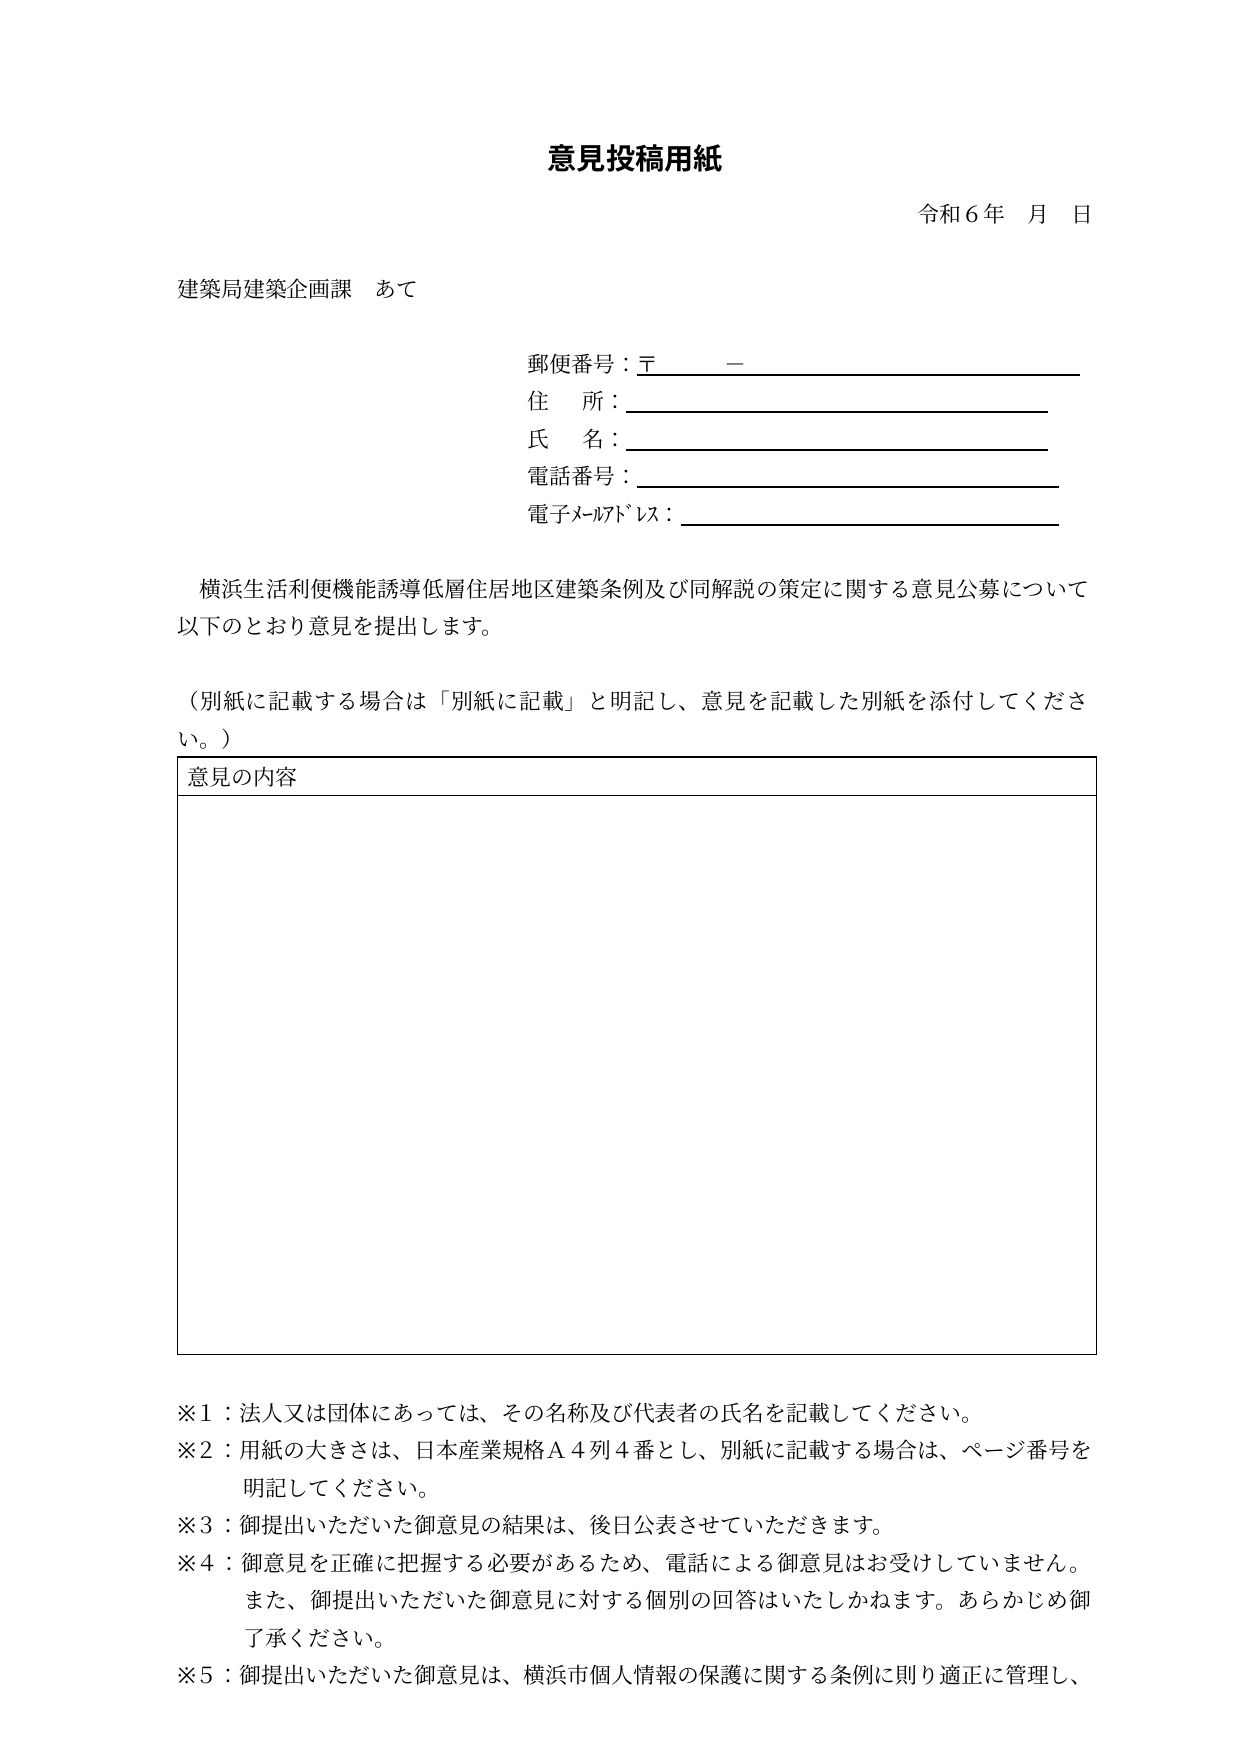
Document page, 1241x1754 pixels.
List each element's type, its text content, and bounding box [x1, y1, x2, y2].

table_header 意見の内容 [178, 758, 1096, 795]
text 住 所： [177, 381, 1092, 419]
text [177, 1655, 1092, 1693]
text ※２：用紙の大きさは、日本産業規格Ａ４列４番とし、別紙に記載する場合は、ページ番号を明記してください。 [177, 1430, 1092, 1505]
text ※１：法人又は団体にあっては、その名称及び代表者の氏名を記載してください。 [177, 1393, 1092, 1430]
text 令和６年 月 日 [177, 194, 1092, 231]
text 電話番号： [177, 456, 1092, 494]
text 電子ﾒｰﾙｱﾄﾞﾚｽ： [177, 494, 1092, 531]
text ※３：御提出いただいた御意見の結果は、後日公表させていただきます。 [177, 1505, 1092, 1543]
text 建築局建築企画課 あて [177, 269, 1092, 306]
text 氏 名： [177, 419, 1092, 456]
text ※４：御意見を正確に把握する必要があるため、電話による御意見はお受けしていません。また、御提出いただいた御意見に対する個別の回答はいたしかねます。あらかじめ御了承ください。 [177, 1543, 1092, 1655]
text 横浜生活利便機能誘導低層住居地区建築条例及び同解説の策定に関する意見公募について、以下のとおり意見を提出します。 [177, 569, 1092, 644]
table_cell [178, 796, 1096, 1354]
text 意見投稿用紙 [177, 119, 1092, 194]
text （別紙に記載する場合は「別紙に記載」と明記し、意見を記載した別紙を添付してください。） [177, 681, 1092, 756]
text 郵便番号：〒 － [177, 344, 1092, 381]
